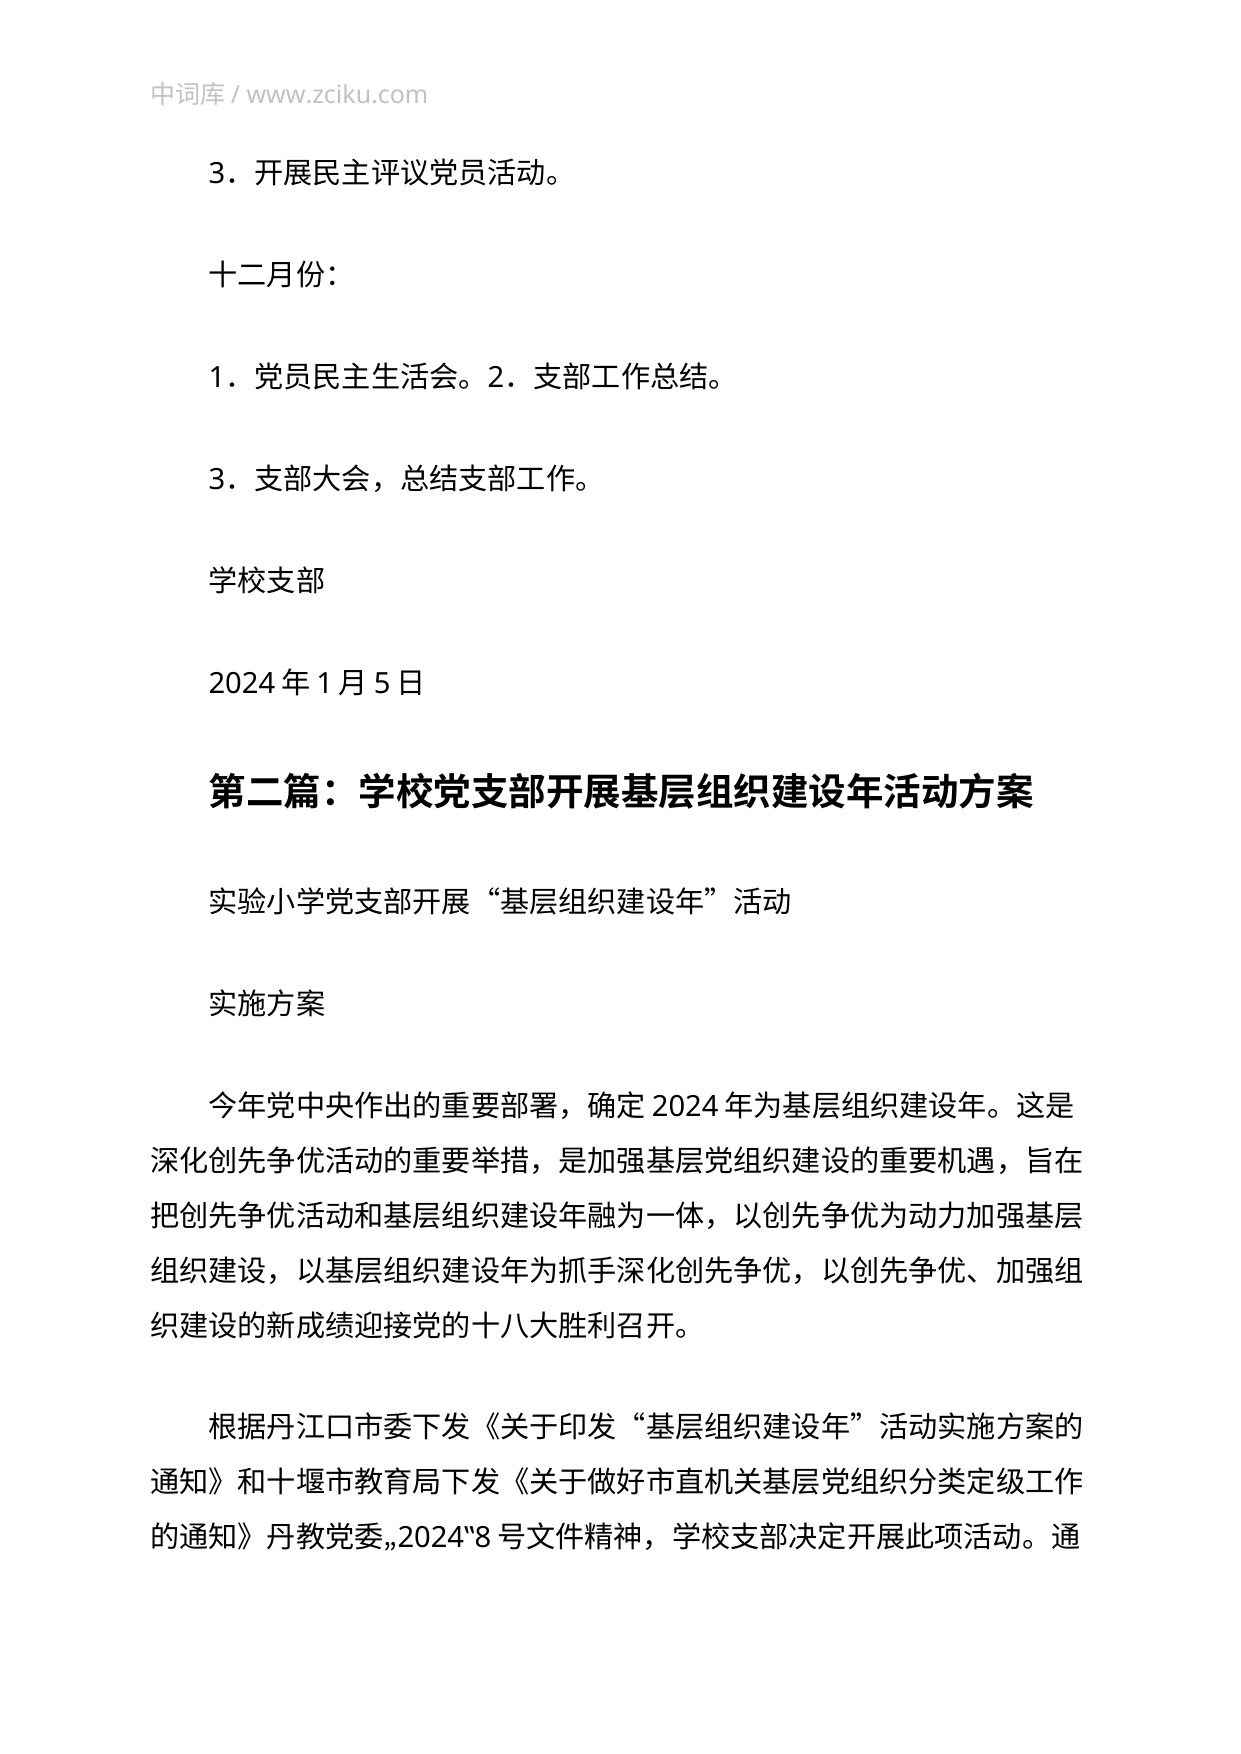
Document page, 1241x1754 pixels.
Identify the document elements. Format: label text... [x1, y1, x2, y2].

text 实验小学党支部开展“基层组织建设年”活动 [150, 879, 1090, 921]
text 3．支部大会，总结支部工作。 [150, 456, 1090, 498]
text 学校支部 [150, 558, 1090, 600]
text 实施方案 [150, 981, 1090, 1023]
text 1．党员民主生活会。2．支部工作总结。 [150, 354, 1090, 396]
text 今年党中央作出的重要部署，确定2024年为基层组织建设年。这是深化创先争优活动的重要举措，是加强基层党组织建设的重要机遇，旨在把创先争优活动和基层组织建设年融为一体，以创先争优为动力加强基层组织建设，以基层组织建设年为抓手深化创先争优，以创先争优、加强组织建设的新成绩迎接党的十八大胜利召开。 [150, 1082, 1090, 1344]
text 2024年1月5日 [150, 659, 1090, 702]
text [150, 1404, 1090, 1556]
text 十二月份： [150, 252, 1090, 294]
text 3．开展民主评议党员活动。 [150, 150, 1090, 192]
text 第二篇：学校党支部开展基层组织建设年活动方案 [150, 761, 1090, 816]
